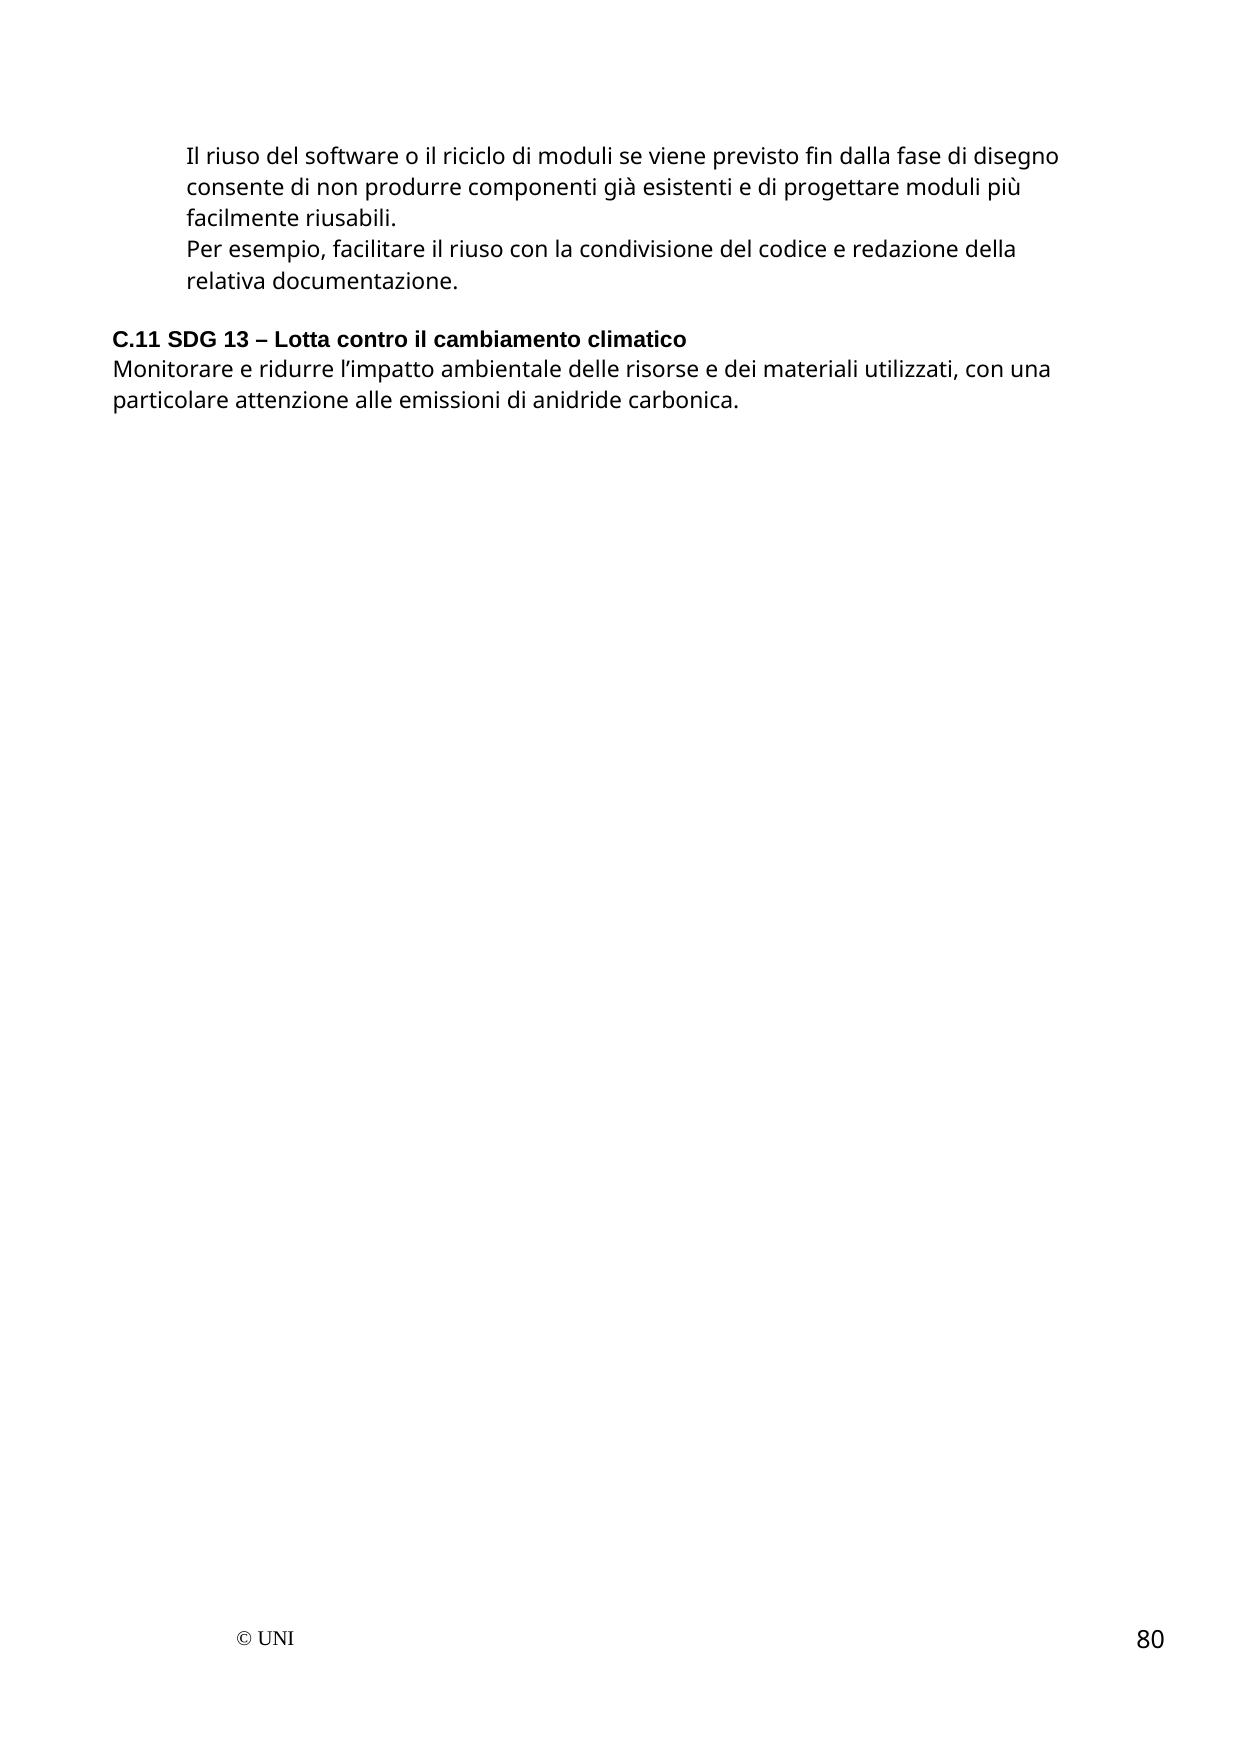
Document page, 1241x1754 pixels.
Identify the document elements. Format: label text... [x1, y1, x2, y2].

text Per esempio, facilitare il riuso con la condivisione del codice e redazione della relativa documentazione. [186, 233, 1058, 296]
list SDG 13 – Lotta contro il cambiamento climatico [112, 326, 1196, 353]
text Monitorare e ridurre l’impatto ambientale delle risorse e dei materiali utilizzati, con una particolare attenzione alle emissioni di anidride carbonica. [112, 353, 1100, 416]
text Il riuso del software o il riciclo di moduli se viene previsto fin dalla fase di disegno consente di non produrre componenti già esistenti e di progettare moduli più facilmente riusabili. [186, 139, 1107, 233]
